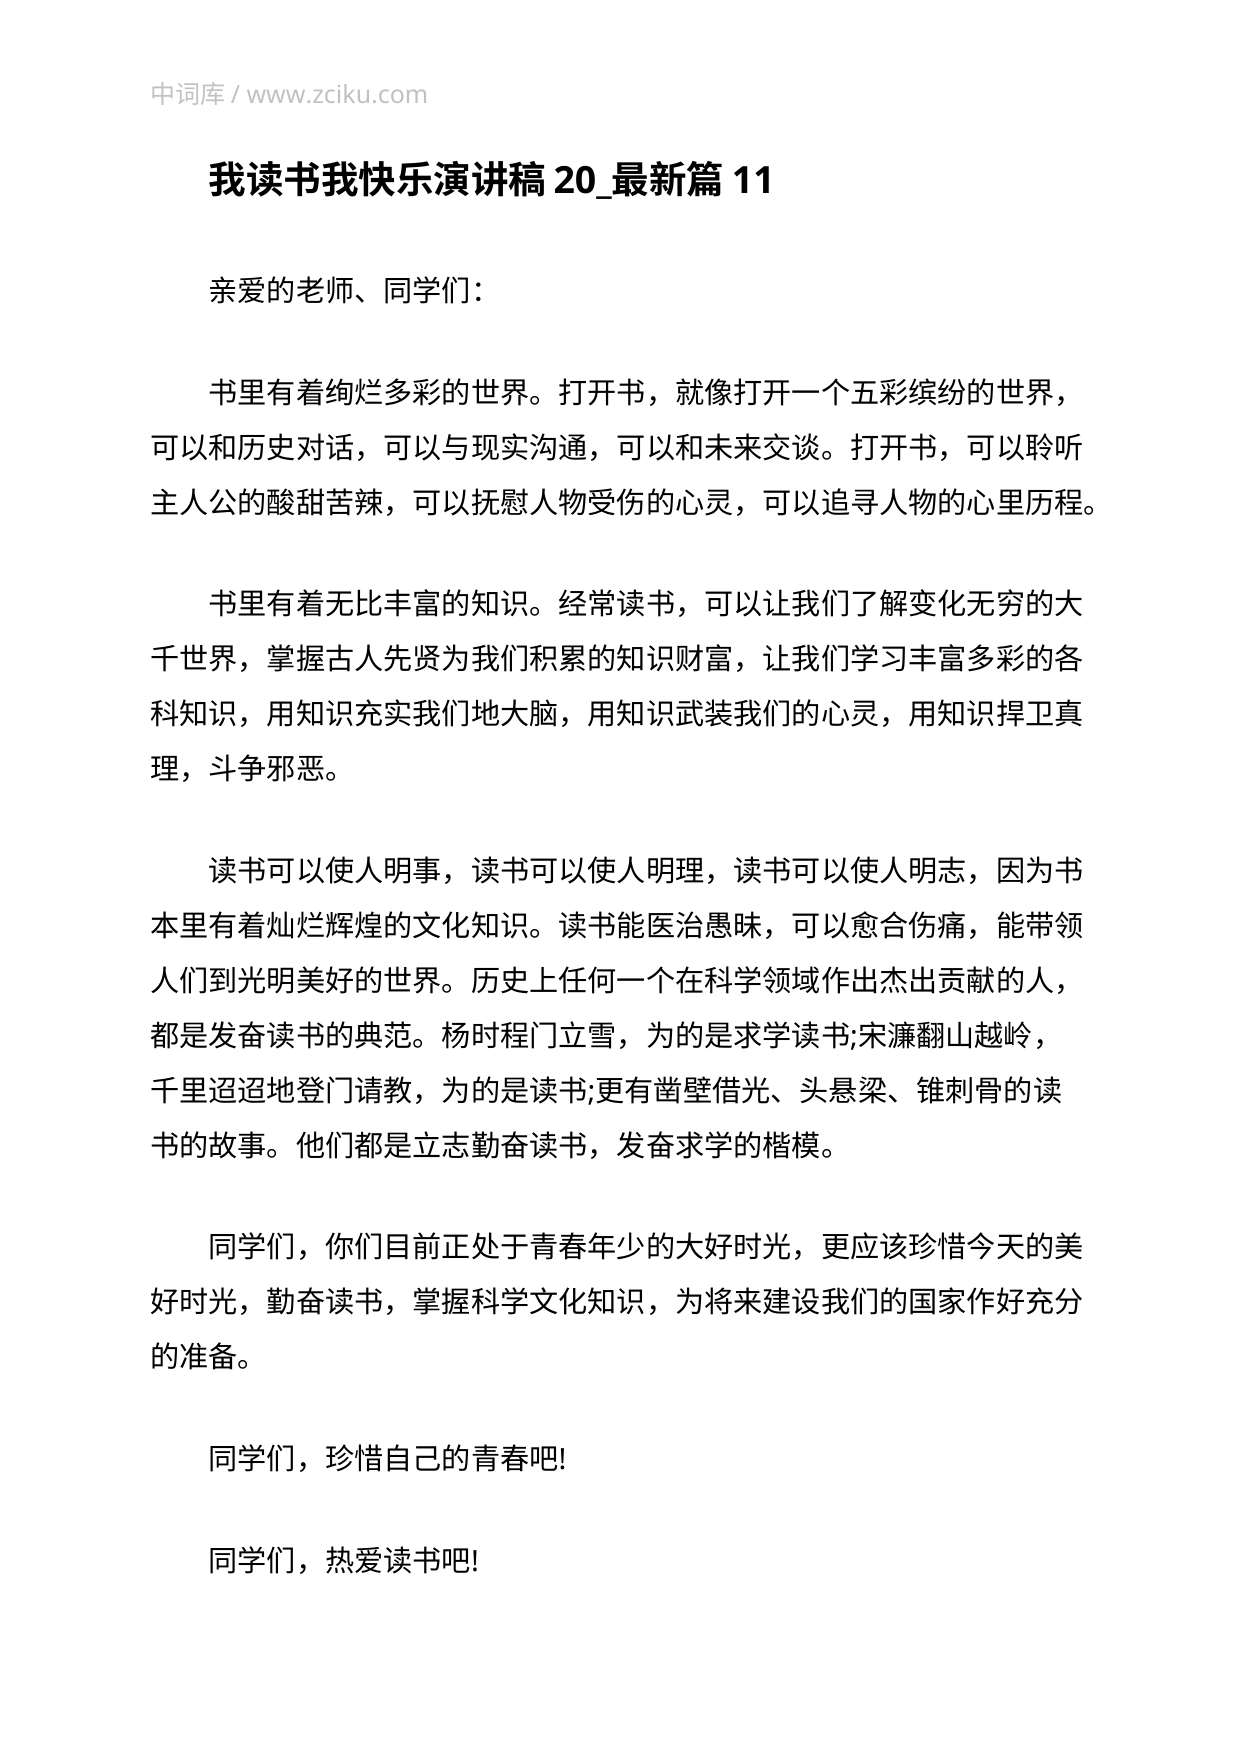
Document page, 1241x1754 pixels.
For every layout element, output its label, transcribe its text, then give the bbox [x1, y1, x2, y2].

text 我读书我快乐演讲稿20_最新篇11 [150, 150, 1090, 204]
text 书里有着无比丰富的知识。经常读书，可以让我们了解变化无穷的大千世界，掌握古人先贤为我们积累的知识财富，让我们学习丰富多彩的各科知识，用知识充实我们地大脑，用知识武装我们的心灵，用知识捍卫真理，斗争邪恶。 [150, 581, 1090, 788]
text 亲爱的老师、同学们： [150, 268, 1090, 310]
text 读书可以使人明事，读书可以使人明理，读书可以使人明志，因为书本里有着灿烂辉煌的文化知识。读书能医治愚昧，可以愈合伤痛，能带领人们到光明美好的世界。历史上任何一个在科学领域作出杰出贡献的人，都是发奋读书的典范。杨时程门立雪，为的是求学读书;宋濂翻山越岭，千里迢迢地登门请教，为的是读书;更有凿壁借光、头悬梁、锥刺骨的读书的故事。他们都是立志勤奋读书，发奋求学的楷模。 [150, 847, 1090, 1164]
text 同学们，你们目前正处于青春年少的大好时光，更应该珍惜今天的美好时光，勤奋读书，掌握科学文化知识，为将来建设我们的国家作好充分的准备。 [150, 1224, 1090, 1376]
text 书里有着绚烂多彩的世界。打开书，就像打开一个五彩缤纷的世界，可以和历史对话，可以与现实沟通，可以和未来交谈。打开书，可以聆听主人公的酸甜苦辣，可以抚慰人物受伤的心灵，可以追寻人物的心里历程。 [150, 369, 1090, 521]
text 同学们，珍惜自己的青春吧! [150, 1435, 1090, 1478]
text 同学们，热爱读书吧! [150, 1537, 1090, 1580]
